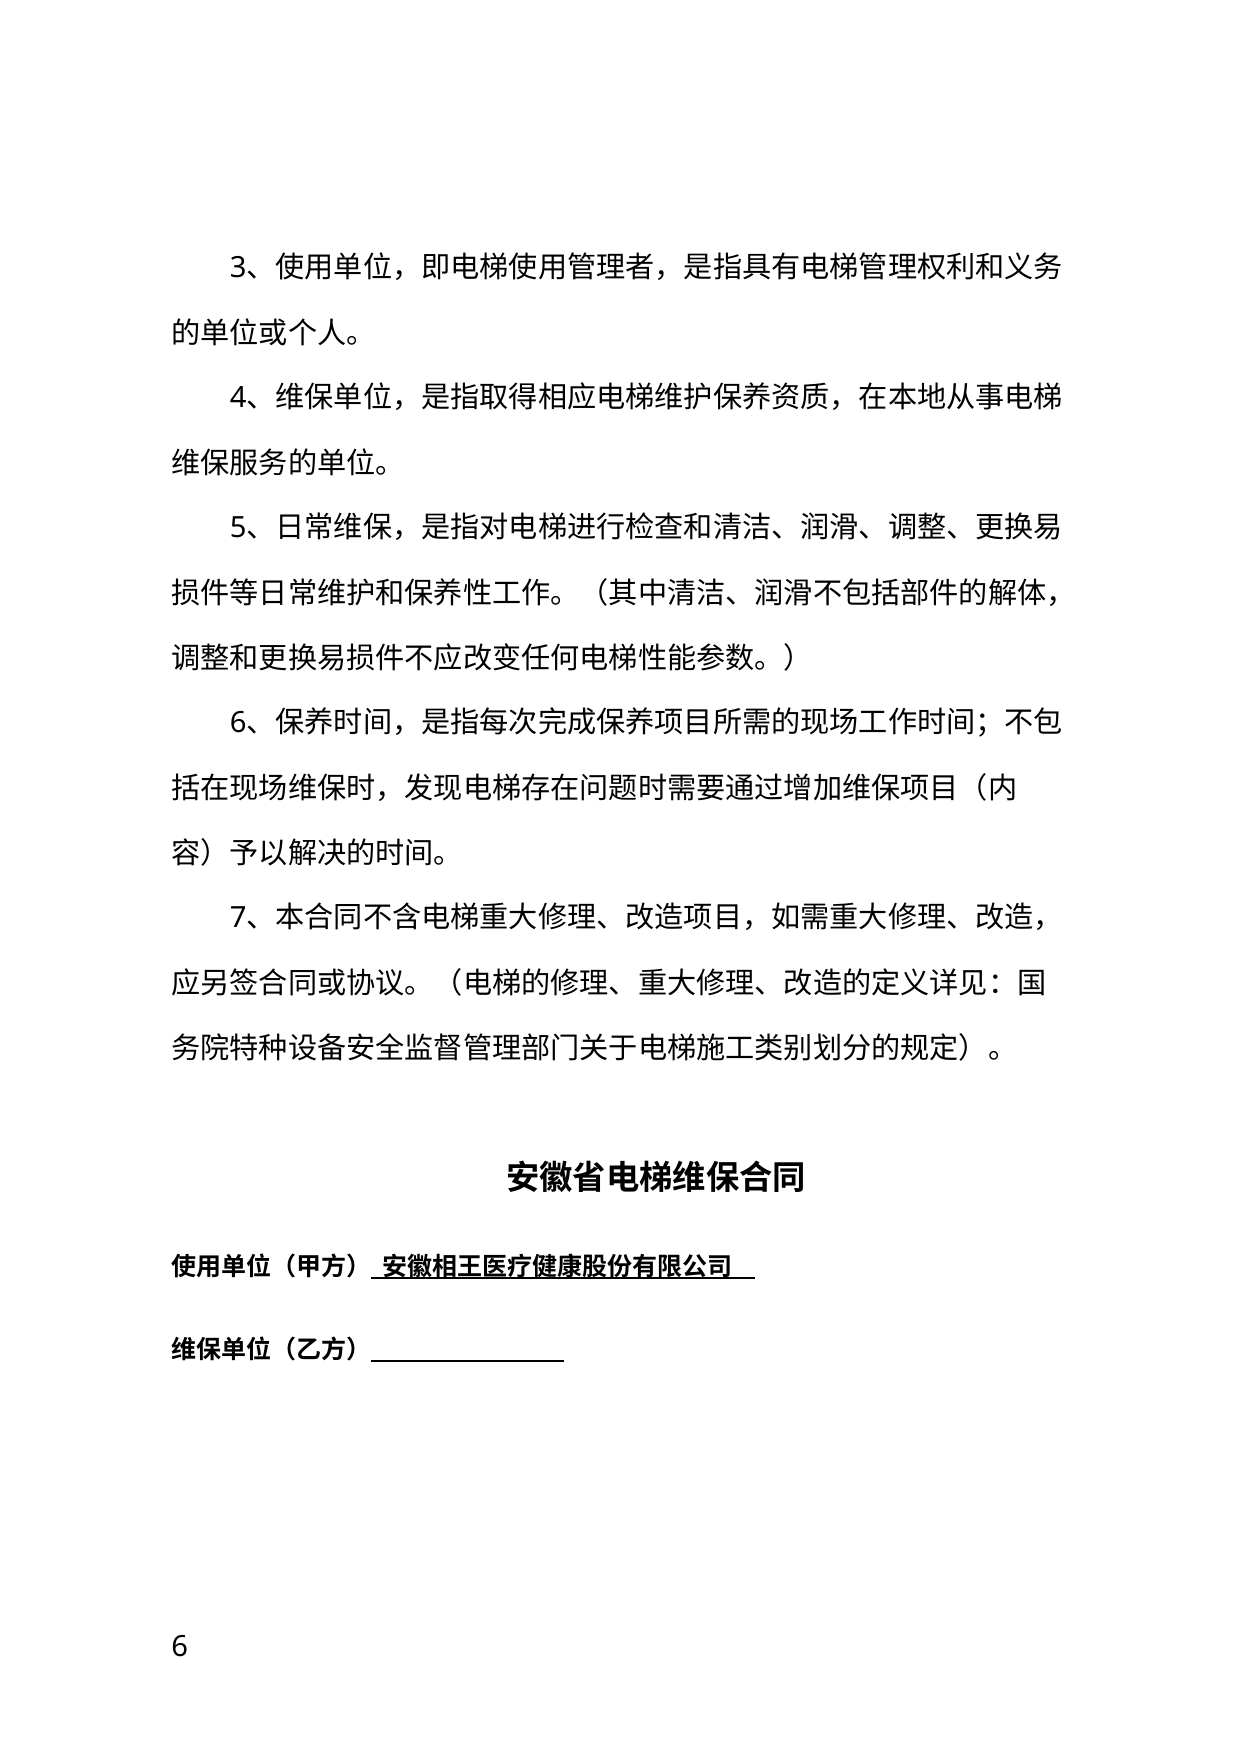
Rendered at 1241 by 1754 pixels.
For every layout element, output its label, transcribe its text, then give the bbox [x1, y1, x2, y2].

text 维保单位（乙方） [171, 1315, 1075, 1380]
text 7、本合同不含电梯重大修理、改造项目，如需重大修理、改造，应另签合同或协议。（电梯的修理、重大修理、改造的定义详见：国务院特种设备安全监督管理部门关于电梯施工类别划分的规定）。 [171, 883, 1075, 1078]
text 5、日常维保，是指对电梯进行检查和清洁、润滑、调整、更换易损件等日常维护和保养性工作。（其中清洁、润滑不包括部件的解体，调整和更换易损件不应改变任何电梯性能参数。） [171, 493, 1075, 688]
text 安徽省电梯维保合同 [171, 1143, 1075, 1208]
text 使用单位（甲方） 安徽相王医疗健康股份有限公司 [171, 1232, 1075, 1297]
text 4、维保单位，是指取得相应电梯维护保养资质，在本地从事电梯维保服务的单位。 [171, 363, 1075, 493]
text 3、使用单位，即电梯使用管理者，是指具有电梯管理权利和义务的单位或个人。 [171, 233, 1075, 363]
text 6、保养时间，是指每次完成保养项目所需的现场工作时间；不包括在现场维保时，发现电梯存在问题时需要通过增加维保项目（内容）予以解决的时间。 [171, 688, 1075, 883]
